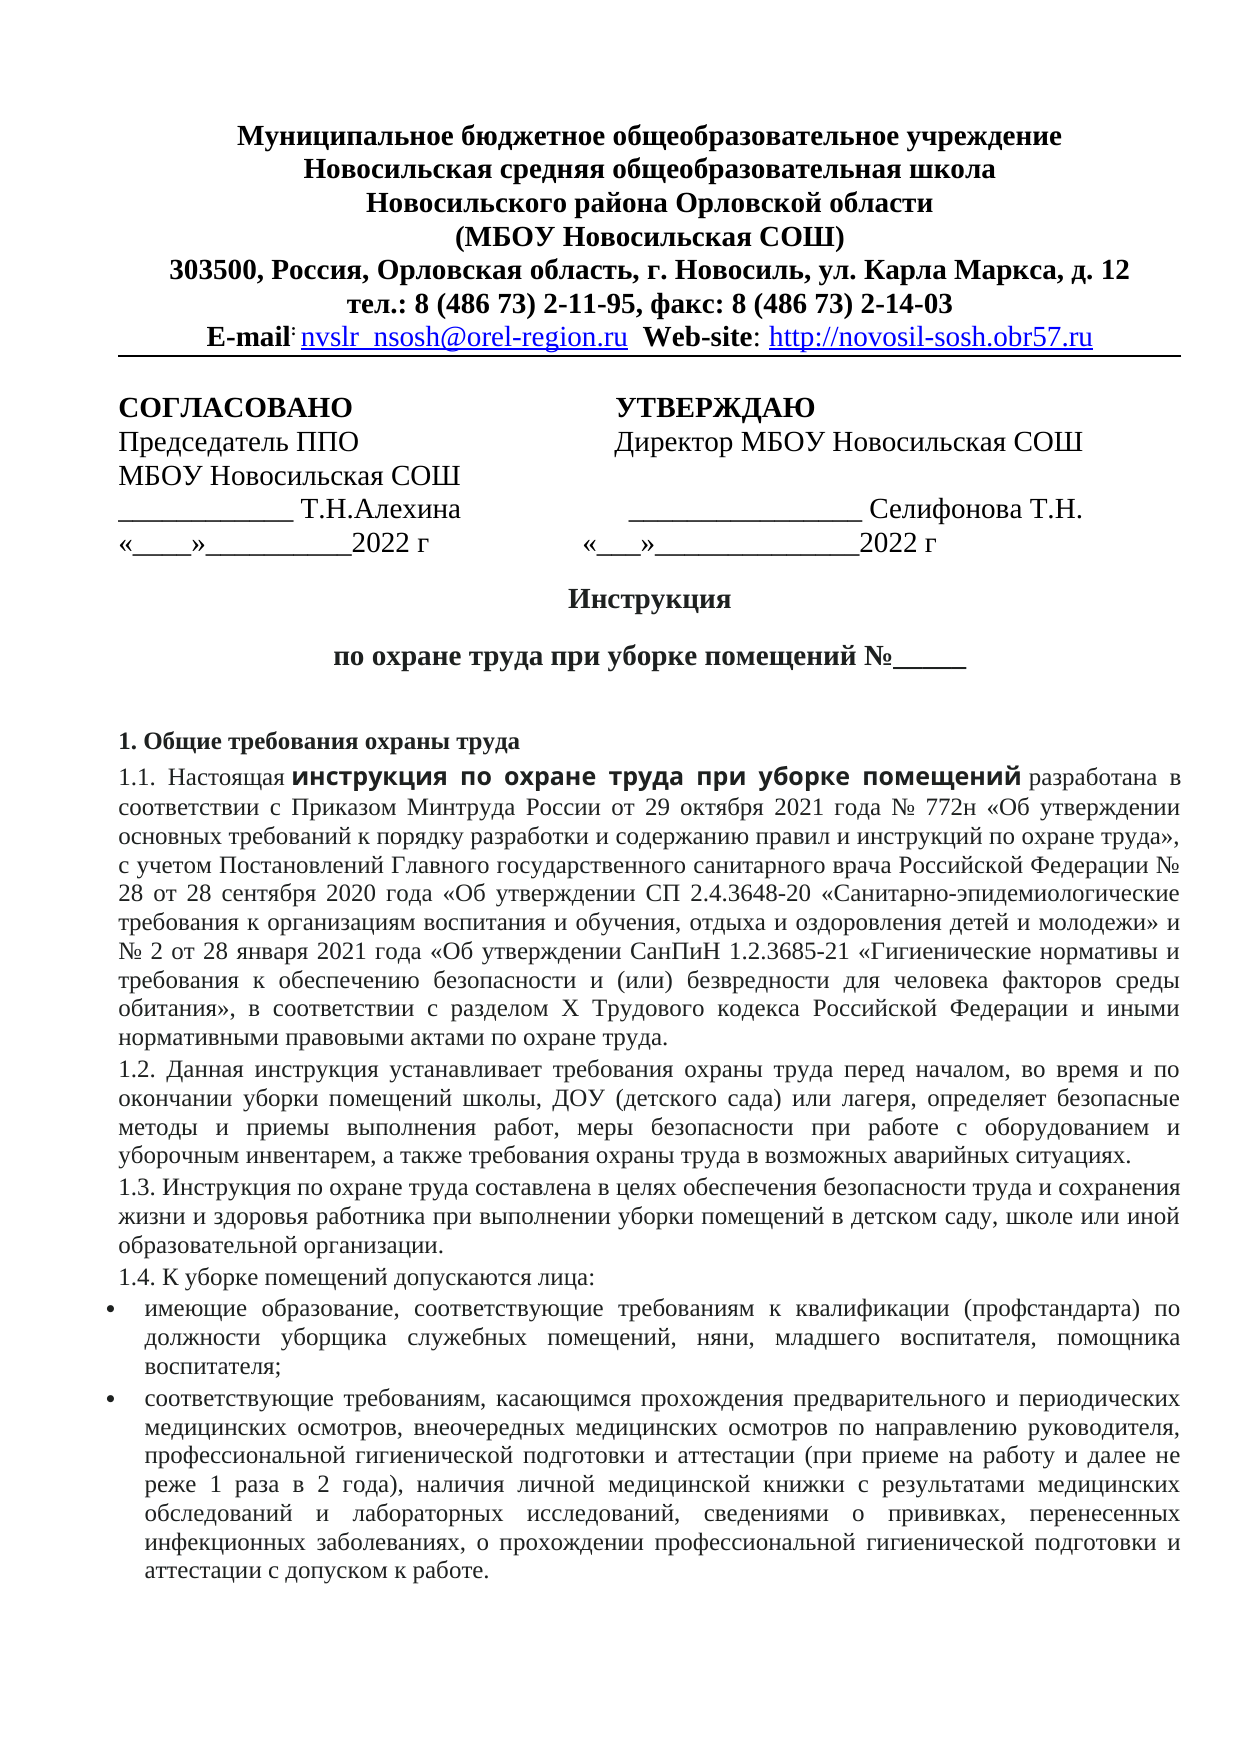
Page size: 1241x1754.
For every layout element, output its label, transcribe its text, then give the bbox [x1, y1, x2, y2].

text 1.3. Инструкция по охране труда составлена в целях обеспечения безопасности труда и сохранения жизни и здоровья работника при выполнении уборки помещений в детском саду, школе или иной образовательной организации. [118, 1172, 1181, 1258]
text тел.: 8 (486 73) 2-11-95, факс: 8 (486 73) 2-14-03 [118, 286, 1181, 319]
text ____________ Т.Н.Алехина ________________ Селифонова Т.Н. [118, 491, 1181, 525]
text СОГЛАСОВАНО УТВЕРЖДАЮ [118, 391, 1181, 424]
list имеющие образование, соответствующие требованиям к квалификации (профстандарта) по должности уборщика служебных помещений, няни, младшего воспитателя, помощника воспитателя; [107, 1293, 1181, 1380]
text Инструкция по охране труда при уборке помещений №_____ [118, 558, 1181, 672]
list соответствующие требованиям, касающимся прохождения предварительного и периодических медицинских осмотров, внеочередных медицинских осмотров по направлению руководителя, профессиональной гигиенической подготовки и аттестации (при приеме на работу и далее не реже 1 раза в 2 года), наличия личной медицинской книжки с результатами медицинских обследований и лабораторных исследований, сведениями о прививках, перенесенных инфекционных заболеваниях, о прохождении профессиональной гигиенической подготовки и аттестации с допуском к работе. [107, 1383, 1181, 1584]
text E-mail: nvslr_nsosh@orel-region.ru Web-site: http://novosil-sosh.obr57.ru [118, 319, 1181, 355]
text Новосильского района Орловской области [118, 185, 1181, 219]
text 1.2. Данная инструкция устанавливает требования охраны труда перед началом, во время и по окончании уборки помещений школы, ДОУ (детского сада) или лагеря, определяет безопасные методы и приемы выполнения работ, меры безопасности при работе с оборудованием и уборочным инвентарем, а также требования охраны труда в возможных аварийных ситуациях. [118, 1054, 1181, 1169]
text «____»__________2022 г «___»______________2022 г [118, 525, 1181, 558]
text 1. Общие требования охраны труда [118, 711, 1181, 755]
text Председатель ППО Директор МБОУ Новосильская СОШ [118, 424, 1181, 458]
text Муниципальное бюджетное общеобразовательное учреждение [118, 118, 1181, 152]
text (МБОУ Новосильская СОШ) [118, 219, 1181, 252]
text 1.1. Настоящая инструкция по охране труда при уборке помещений разработана в соответствии с Приказом Минтруда России от 29 октября 2021 года № 772н «Об утверждении основных требований к порядку разработки и содержанию правил и инструкций по охране труда», с учетом Постановлений Главного государственного санитарного врача Российской Федерации № 28 от 28 сентября 2020 года «Об утверждении СП 2.4.3648-20 «Санитарно-эпидемиологические требования к организациям воспитания и обучения, отдыха и оздоровления детей и молодежи» и № 2 от 28 января 2021 года «Об утверждении СанПиН 1.2.3685-21 «Гигиенические нормативы и требования к обеспечению безопасности и (или) безвредности для человека факторов среды обитания», в соответствии с разделом Х Трудового кодекса Российской Федерации и иными нормативными правовыми актами по охране труда. [118, 758, 1181, 1051]
text 303500, Россия, Орловская область, г. Новосиль, ул. Карла Маркса, д. 12 [118, 252, 1181, 286]
text 1.4. К уборке помещений допускаются лица: [118, 1262, 1181, 1290]
text Новосильская средняя общеобразовательная школа [118, 152, 1181, 185]
text МБОУ Новосильская СОШ [118, 458, 1181, 491]
